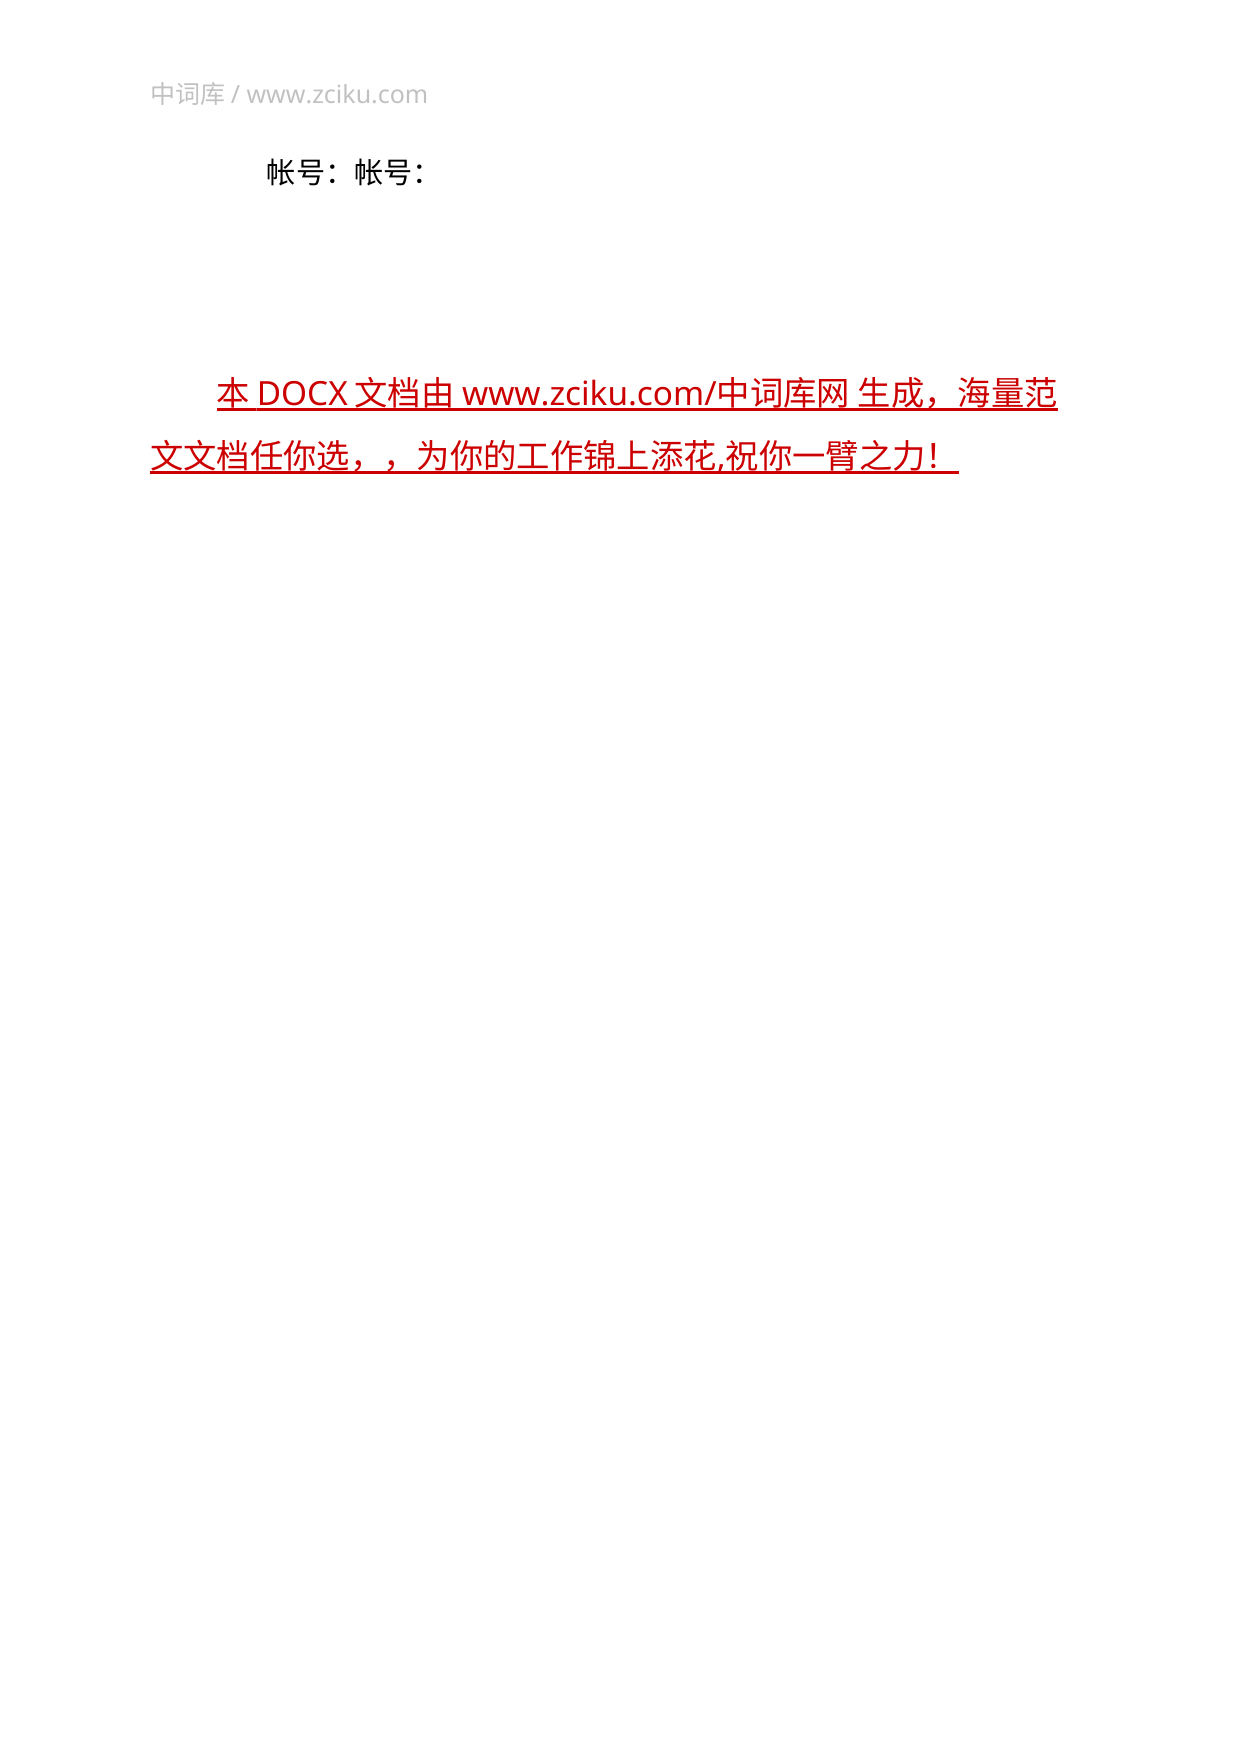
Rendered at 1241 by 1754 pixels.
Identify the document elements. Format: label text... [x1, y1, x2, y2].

text 本DOCX文档由 www.zciku.com/中词库网 生成，海量范文文档任你选，，为你的工作锦上添花,祝你一臂之力！ [150, 367, 1090, 478]
text 帐号：帐号： [150, 150, 1090, 192]
